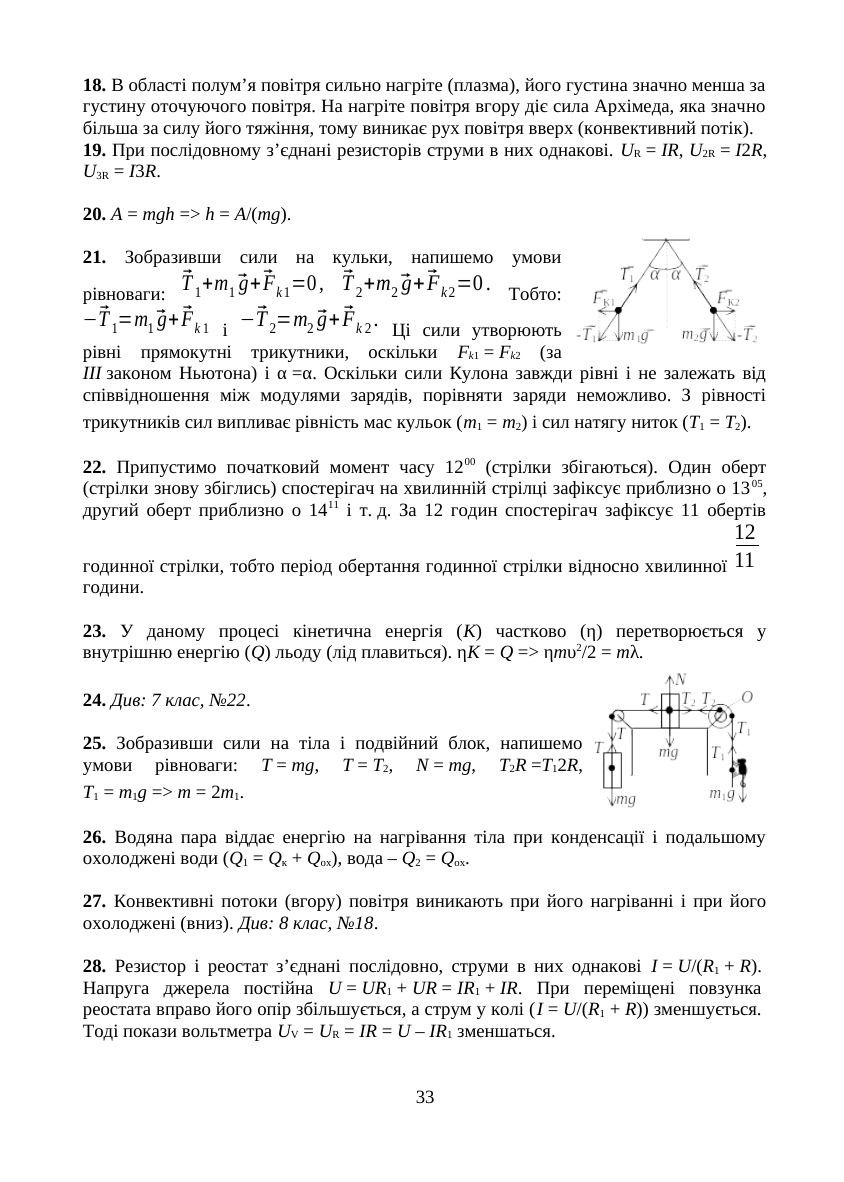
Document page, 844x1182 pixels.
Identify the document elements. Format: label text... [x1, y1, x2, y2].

text 27. Конвективні потоки (вгору) повітря виникають при його нагріванні і при його охолоджені (вниз). Див: 8 клас, №18. [83, 890, 767, 933]
text 21. Зобразивши сили на кульки, напишемо умови рівноваги: Тобто: і Ці сили утворюють рівні прямокутні трикутники, оскільки Fk1 = Fk2 (за ІІІ законом Ньютона) і α =α. Оскільки сили Кулона завжди рівні і не залежать від співвідношення між модулями зарядів, порівняти заряди неможливо. З рівності трикутників сил випливає рівність мас кульок (m1 = m2) і сил натягу ниток (T1 = T2). [83, 246, 767, 434]
text 19. При послідовному з’єднані резисторів струми в них однакові. UR = IR, U2R = I2R, U3R = I3R. [83, 138, 767, 182]
text 28. Резистор і реостат з’єднані послідовно, струми в них однакові I = U/(R1 + R). Напруга джерела постійна U = UR1 + UR = IR1 + IR. При переміщені повзунка реостата вправо його опір збільшується, а струм у колі (I = U/(R1 + R)) зменшується. Тоді покази вольтметра UV = UR = IR = U – IR1 зменшаться. [83, 955, 762, 1041]
text 24. Див: 7 клас, №22. [671, 689, 767, 711]
text 25. Зобразивши сили на тіла і подвійний блок, напишемо умови рівноваги: T = mg, T = T2, N = mg, T2R =T12R, T1 = m1g => m = 2m1. [83, 732, 611, 804]
text 26. Водяна пара віддає енергію на нагрівання тіла при конденсації і подальшому охолоджені води (Q1 = Qк + Qох), вода – Q2 = Qох. [83, 826, 767, 869]
text 25. Зобразивши сили на тіла і подвійний блок, напишемо умови рівноваги: T = mg, T = T2, N = mg, T2R =T12R, T1 = m1g => m = 2m1. [613, 732, 767, 804]
text 23. У даному процесі кінетична енергія (К) частково (η) перетворюється у внутрішню енергію (Q) льоду (лід плавиться). ηК = Q => ηmυ2/2 = mλ. [83, 619, 767, 663]
text 20. A = mgh => h = A/(mg). [83, 203, 767, 225]
text 24. Див: 7 клас, №22. [83, 689, 669, 711]
text 18. В області полум’я повітря сильно нагріте (плазма), його густина значно менша за густину оточуючого повітря. На нагріте повітря вгору діє сила Архімеда, яка значно більша за силу його тяжіння, тому виникає рух повітря вверх (конвективний потік). [83, 74, 767, 138]
text 22. Припустимо початковий момент часу 1200 (стрілки збігаються). Один оберт (стрілки знову збіглись) спостерігач на хвилинній стрілці зафіксує приблизно о 1305, другий оберт приблизно о 1411 і т. д. За 12 годин спостерігач зафіксує 11 обертів годинної стрілки, тобто період обертання годинної стрілки відносно хвилинної години. [83, 456, 767, 598]
